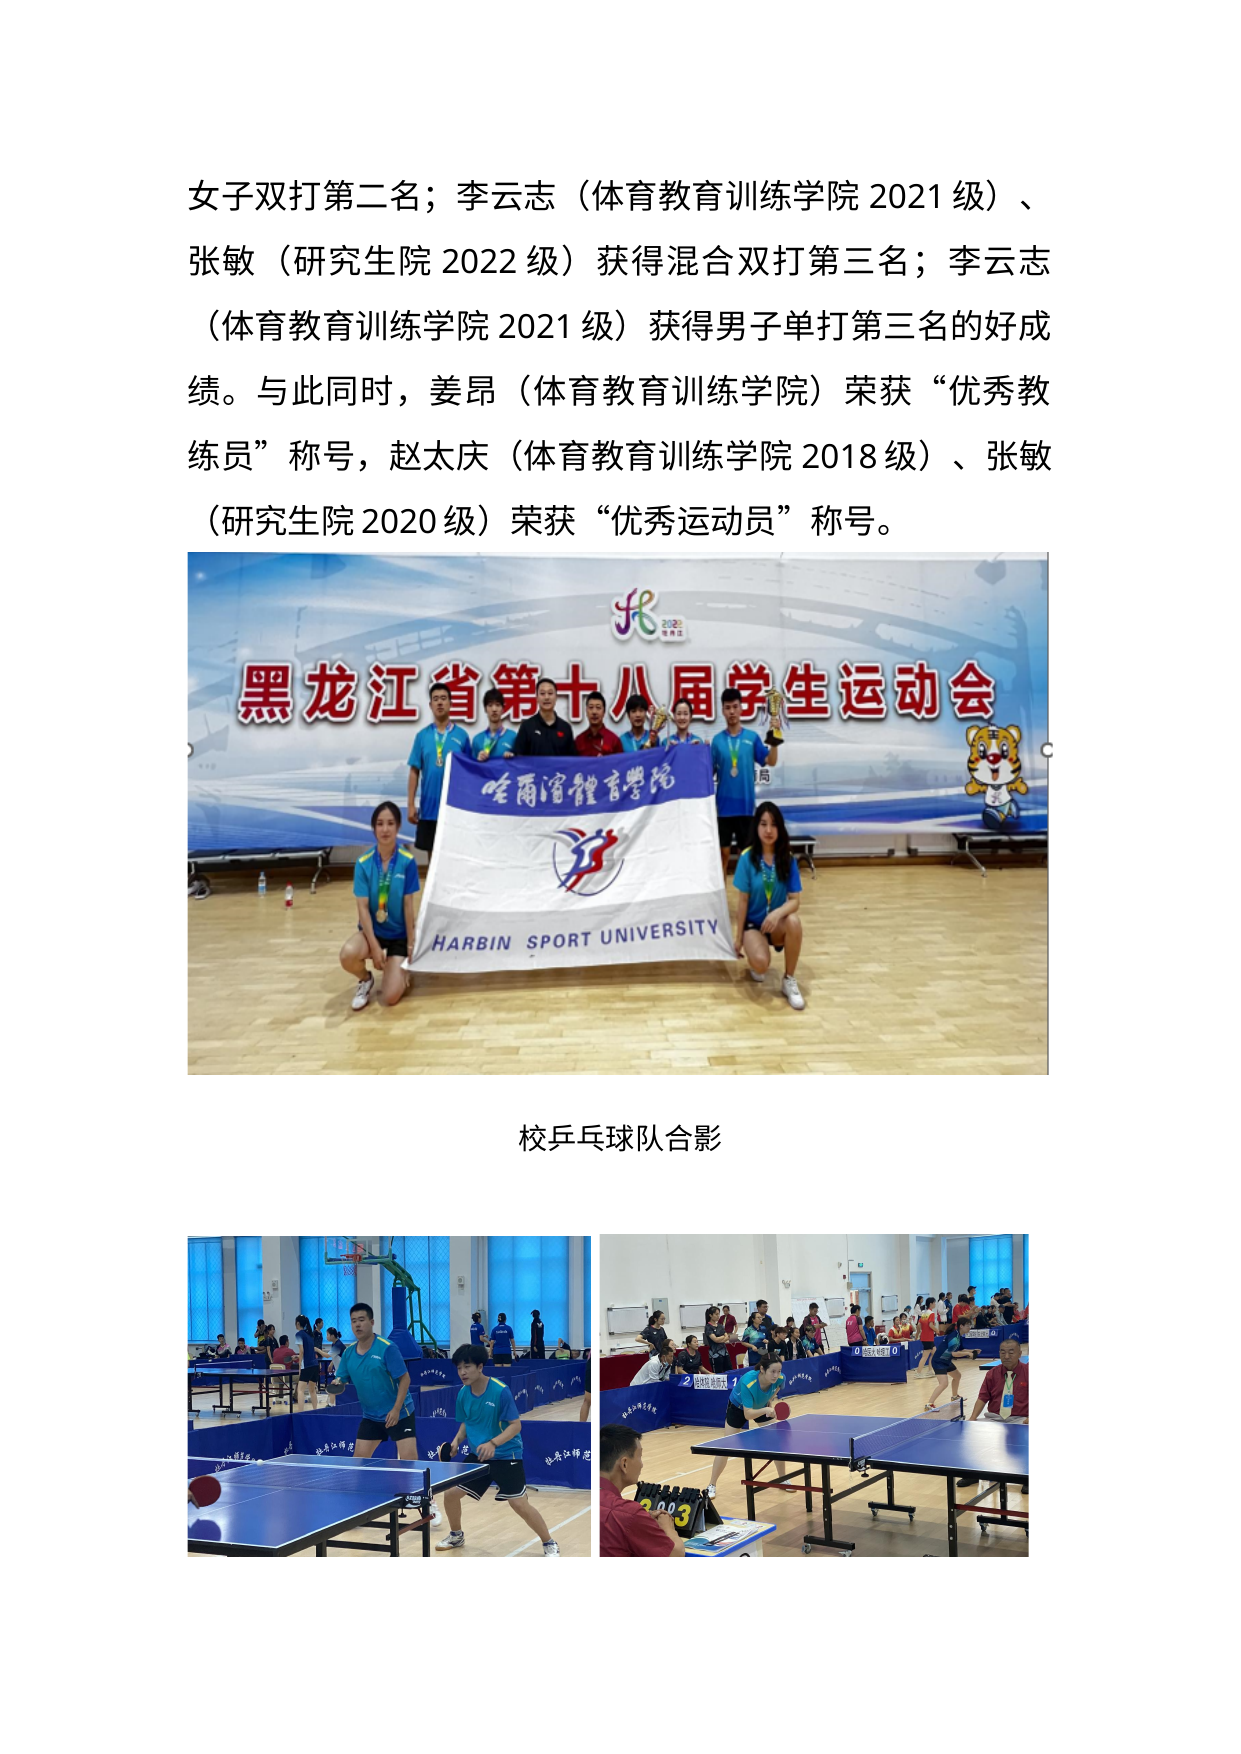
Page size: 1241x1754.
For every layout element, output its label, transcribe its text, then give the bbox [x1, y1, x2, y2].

picture [187, 1236, 591, 1557]
picture [187, 552, 1053, 1075]
text 校乒乓球队合影 [187, 1104, 1053, 1169]
picture [599, 1234, 1029, 1557]
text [187, 162, 1053, 552]
